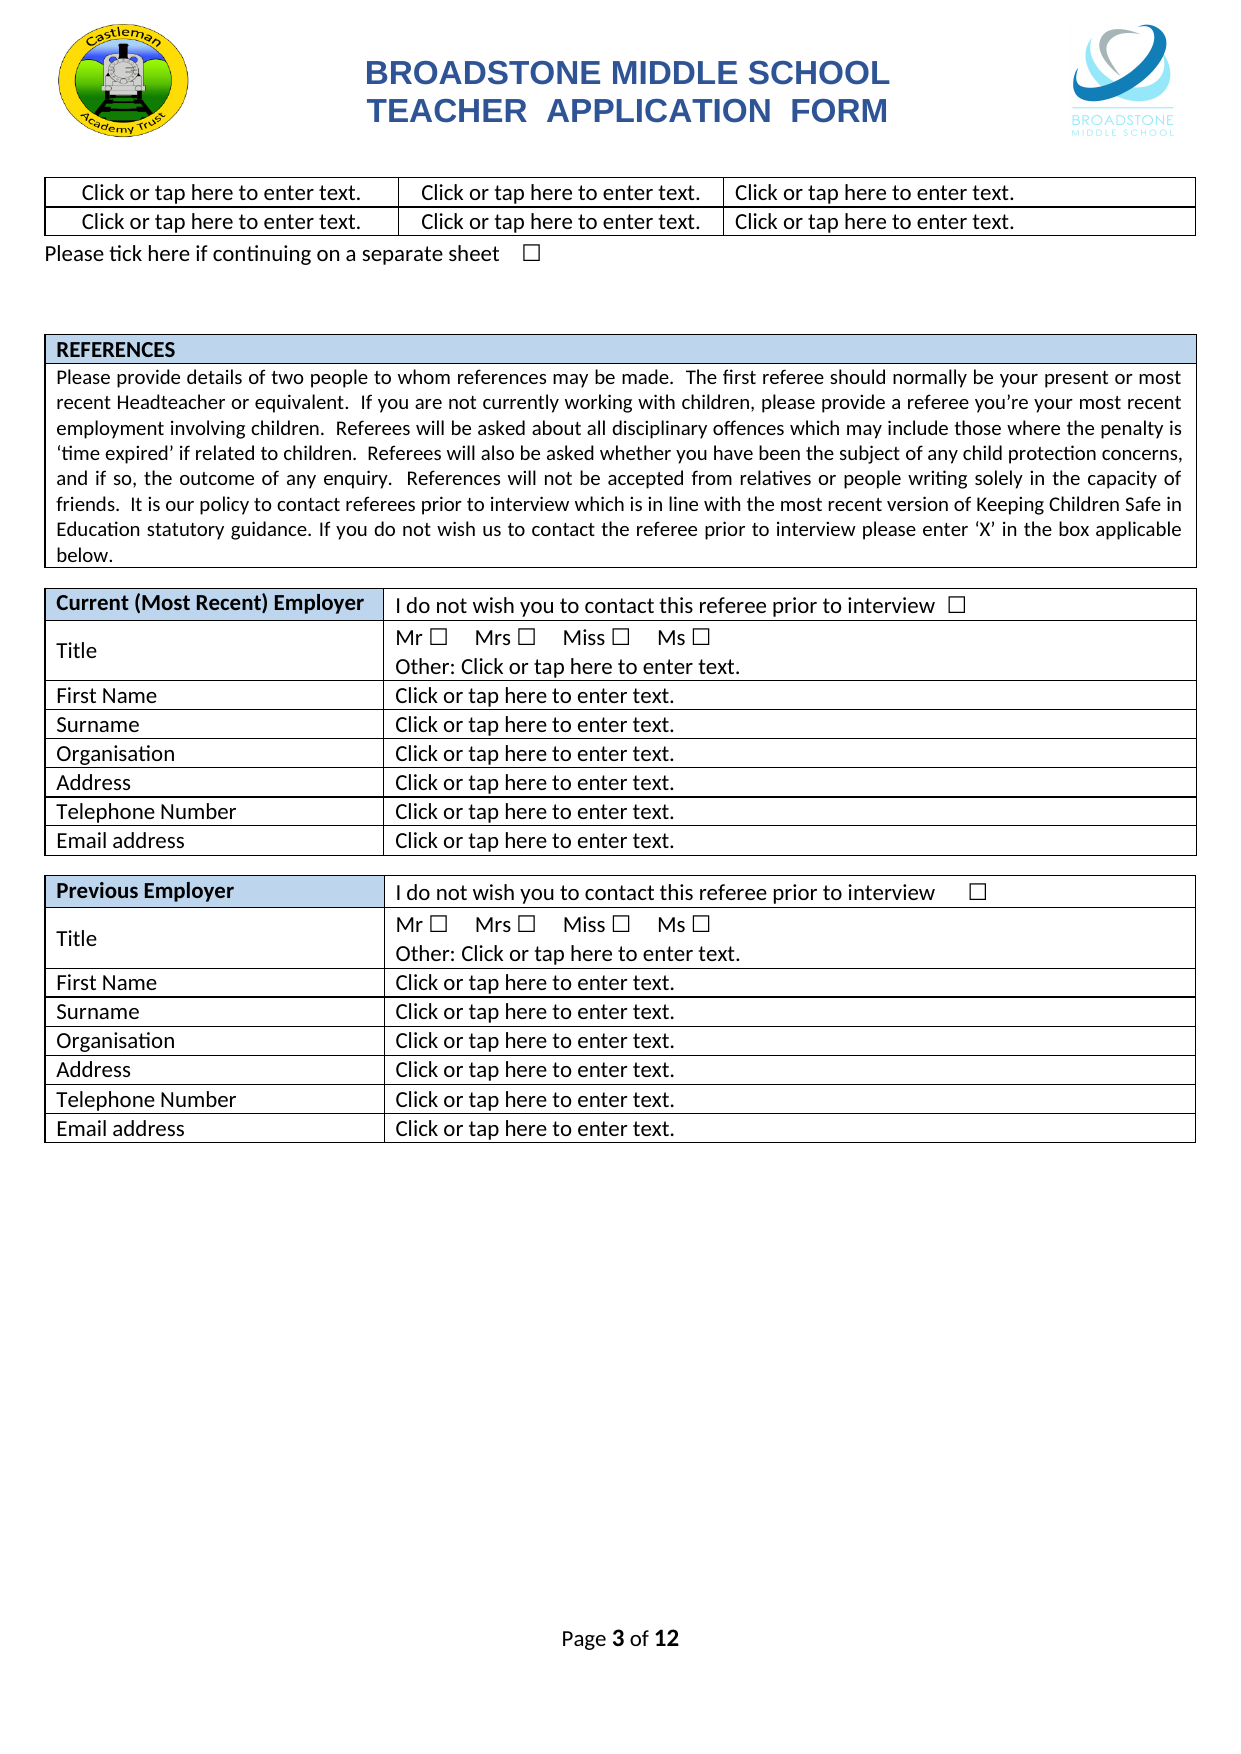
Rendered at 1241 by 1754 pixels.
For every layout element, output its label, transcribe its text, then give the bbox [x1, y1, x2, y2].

table_header Previous Employer [46, 876, 384, 907]
table_cell Email address [46, 826, 383, 854]
table_cell Title [46, 908, 384, 967]
table_cell First Name [46, 969, 384, 996]
text Please tick here if continuing on a separate sheet [44, 236, 1196, 268]
table_cell Please provide details of two people to whom references may be made. The first referee should normally be your present or most recent Headteacher or equivalent. If you are not currently working with children, please provide a referee you’re your most recent employment involving children. Referees will be asked about all disciplinary offences which may include those where the penalty is ‘time expired’ if related to children. Referees will also be asked whether you have been the subject of any child protection concerns, and if so, the outcome of any enquiry. References will not be accepted from relatives or people writing solely in the capacity of friends. It is our policy to contact referees prior to interview which is in line with the most recent version of Keeping Children Safe in Education statutory guidance. If you do not wish us to contact the referee prior to interview please enter ‘X’ in the box applicable below. [46, 364, 1196, 567]
table_cell Title [46, 621, 383, 680]
table_cell Organisation [46, 1027, 384, 1054]
picture [1070, 23, 1177, 140]
table_cell Address [46, 1056, 384, 1084]
table_cell Surname [46, 710, 383, 738]
table_cell Telephone Number [46, 798, 383, 825]
table_cell Surname [46, 998, 384, 1026]
table_cell Telephone Number [46, 1085, 384, 1113]
table_cell Mr Mrs Miss Ms Other: [384, 621, 1196, 680]
table_cell First Name [46, 681, 383, 709]
table_header I do not wish you to contact this referee prior to interview [384, 589, 1196, 620]
picture [57, 23, 190, 140]
table_cell Organisation [46, 739, 383, 767]
table_cell Mr Mrs Miss Ms Other: [385, 908, 1195, 967]
table_cell Address [46, 768, 383, 796]
table_cell Email address [46, 1114, 384, 1142]
table_header I do not wish you to contact this referee prior to interview [385, 876, 1195, 907]
table_header Current (Most Recent) Employer [46, 589, 383, 620]
table_header REFERENCES [46, 335, 1196, 363]
